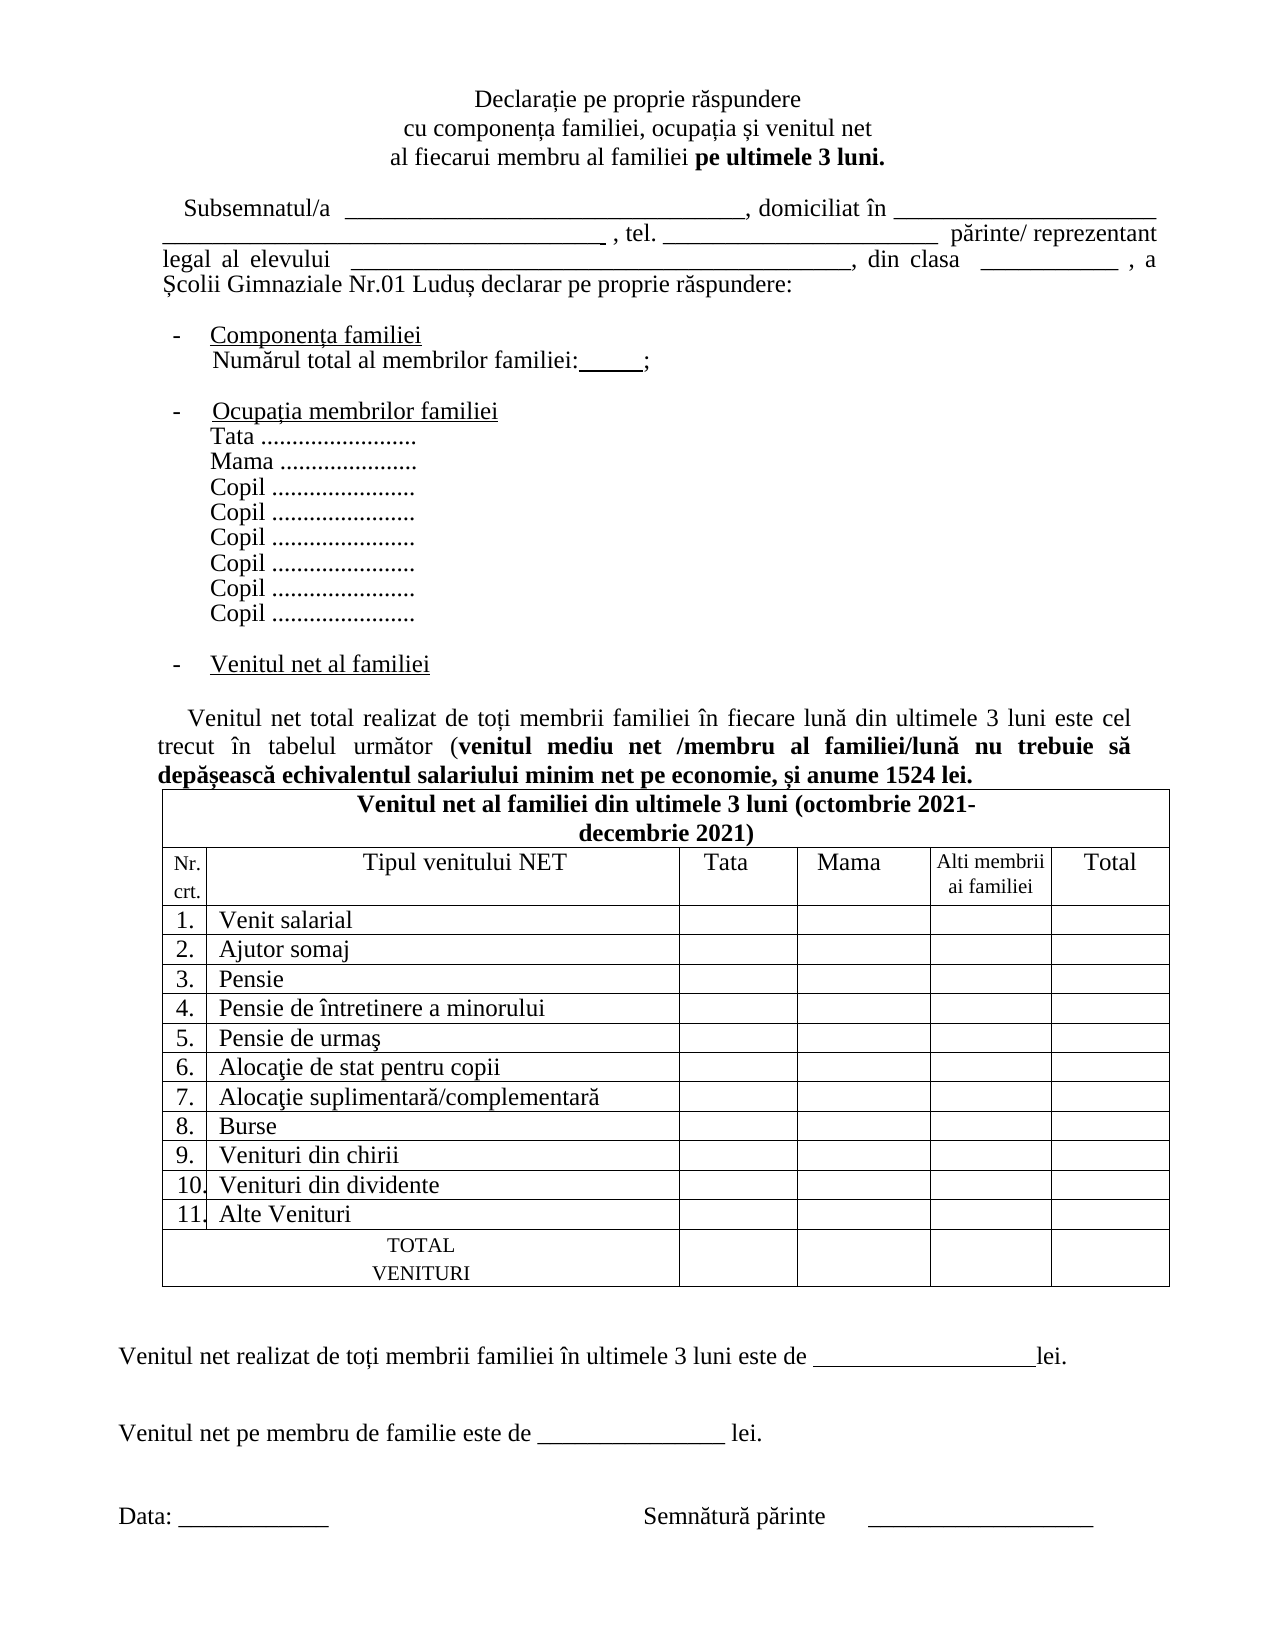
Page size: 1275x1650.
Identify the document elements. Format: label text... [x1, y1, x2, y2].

table_cell [798, 1024, 930, 1052]
table_cell [1052, 1082, 1169, 1111]
table_cell [931, 1053, 1051, 1081]
list Copil ....................... [210, 525, 1157, 551]
table_cell [1052, 1053, 1169, 1081]
table_cell [680, 1053, 797, 1081]
table_cell [931, 1200, 1051, 1228]
text Venitul net realizat de toți membrii familiei în ultimele 3 luni este de lei. [118, 1341, 1157, 1369]
table_cell 10. [163, 1171, 206, 1199]
table_cell [680, 906, 797, 934]
table_cell [798, 1230, 930, 1286]
table_cell [1052, 1230, 1169, 1286]
table_cell [931, 935, 1051, 964]
table_cell [680, 1082, 797, 1111]
table_cell [680, 935, 797, 964]
table_cell [1052, 1112, 1169, 1140]
table_cell [931, 1141, 1051, 1169]
table_cell [798, 935, 930, 964]
table_cell 2. [163, 935, 206, 964]
table_cell 11. [163, 1200, 206, 1228]
table_cell [680, 1230, 797, 1286]
table_cell Nr. crt. [163, 848, 206, 904]
table_cell [680, 1112, 797, 1140]
table_cell Burse [207, 1112, 679, 1140]
text al fiecarui membru al familiei pe ultimele 3 luni. [118, 142, 1157, 171]
text Data: ____________ Semnătură părinte __________________ [118, 1501, 1157, 1530]
table_cell Tata [680, 848, 797, 904]
table_cell [798, 1112, 930, 1140]
list Copil ....................... [210, 500, 1157, 525]
table_cell Ajutor somaj [207, 935, 679, 964]
table_cell [931, 1024, 1051, 1052]
table_header Venitul net al familiei din ultimele 3 luni (octombrie 2021-decembrie 2021) [163, 790, 1169, 847]
table_cell [680, 1171, 797, 1199]
table_cell [798, 1141, 930, 1169]
table_cell [1052, 965, 1169, 993]
table_cell TOTAL VENITURI [163, 1230, 679, 1286]
text Venitul net total realizat de toți membrii familiei în fiecare lună din ultimele 3 luni este cel trecut în tabelul următor (venitul mediu net /membru al familiei/lună nu trebuie să depășească echivalentul salariului minim net pe economie, și anume 1524 lei. [157, 703, 1131, 789]
text Subsemnatul/a ________________________________, domiciliat în _____________________ ___________________________________ , tel. ______________________ părinte/ reprezentant legal al elevului ________________________________________, din clasa ___________ , a Școlii Gimnaziale Nr.01 Luduș declarar pe proprie răspundere: [162, 196, 1157, 297]
table_cell [931, 906, 1051, 934]
table_cell [798, 906, 930, 934]
table_cell 8. [163, 1112, 206, 1140]
text cu componența familiei, ocupația și venitul net [118, 113, 1157, 142]
text Declarație pe proprie răspundere [118, 84, 1157, 113]
list Copil ....................... [210, 551, 1157, 576]
table_cell [680, 994, 797, 1022]
list Copil ....................... [210, 576, 1157, 601]
table_cell [931, 1171, 1051, 1199]
text Venitul net pe membru de familie este de _______________ lei. [118, 1418, 1157, 1447]
list Numărul total al membrilor familiei: ; [187, 348, 1157, 373]
table_cell [1052, 906, 1169, 934]
table_cell Tipul venitului NET [207, 848, 679, 904]
list Copil ....................... [210, 601, 1157, 627]
list Ocupația membrilor familiei [172, 399, 1157, 424]
table_cell [931, 1082, 1051, 1111]
table_cell Pensie [207, 965, 679, 993]
table_cell Pensie de urmaş [207, 1024, 679, 1052]
list Componența familiei [172, 323, 1157, 348]
list Copil ....................... [210, 475, 1157, 500]
table_cell Total [1052, 848, 1169, 904]
table_cell [931, 965, 1051, 993]
table_cell [931, 994, 1051, 1022]
table_cell Alti membrii ai familiei [931, 848, 1051, 904]
table_cell [1052, 1024, 1169, 1052]
table_cell Alocaţie de stat pentru copii [207, 1053, 679, 1081]
table_cell [798, 1171, 930, 1199]
table_cell [1052, 994, 1169, 1022]
table_cell 9. [163, 1141, 206, 1169]
table_cell Venituri din dividente [207, 1171, 679, 1199]
table_cell [798, 1053, 930, 1081]
table_cell [798, 1082, 930, 1111]
table_cell [798, 965, 930, 993]
table_cell [1052, 935, 1169, 964]
table_cell 7. [163, 1082, 206, 1111]
table_cell [931, 1112, 1051, 1140]
list Tata ......................... [210, 424, 1157, 449]
table_cell [680, 1200, 797, 1228]
table_cell [1052, 1171, 1169, 1199]
table_cell 3. [163, 965, 206, 993]
table_cell [1052, 1200, 1169, 1228]
table_cell 6. [163, 1053, 206, 1081]
list Mama ...................... [210, 449, 1157, 475]
table_cell [931, 1230, 1051, 1286]
table_cell Venit salarial [207, 906, 679, 934]
table_cell 5. [163, 1024, 206, 1052]
table_cell Alte Venituri [207, 1200, 679, 1228]
table_cell [798, 994, 930, 1022]
table_cell Venituri din chirii [207, 1141, 679, 1169]
table_cell 1. [163, 906, 206, 934]
table_cell [1052, 1141, 1169, 1169]
table_cell Alocaţie suplimentară/complementară [207, 1082, 679, 1111]
table_cell [798, 1200, 930, 1228]
table_cell [680, 1024, 797, 1052]
table_cell 4. [163, 994, 206, 1022]
table_cell Mama [798, 848, 930, 904]
table_cell Pensie de întretinere a minorului [207, 994, 679, 1022]
table_cell [680, 965, 797, 993]
table_cell [680, 1141, 797, 1169]
list Venitul net al familiei [172, 652, 1157, 677]
